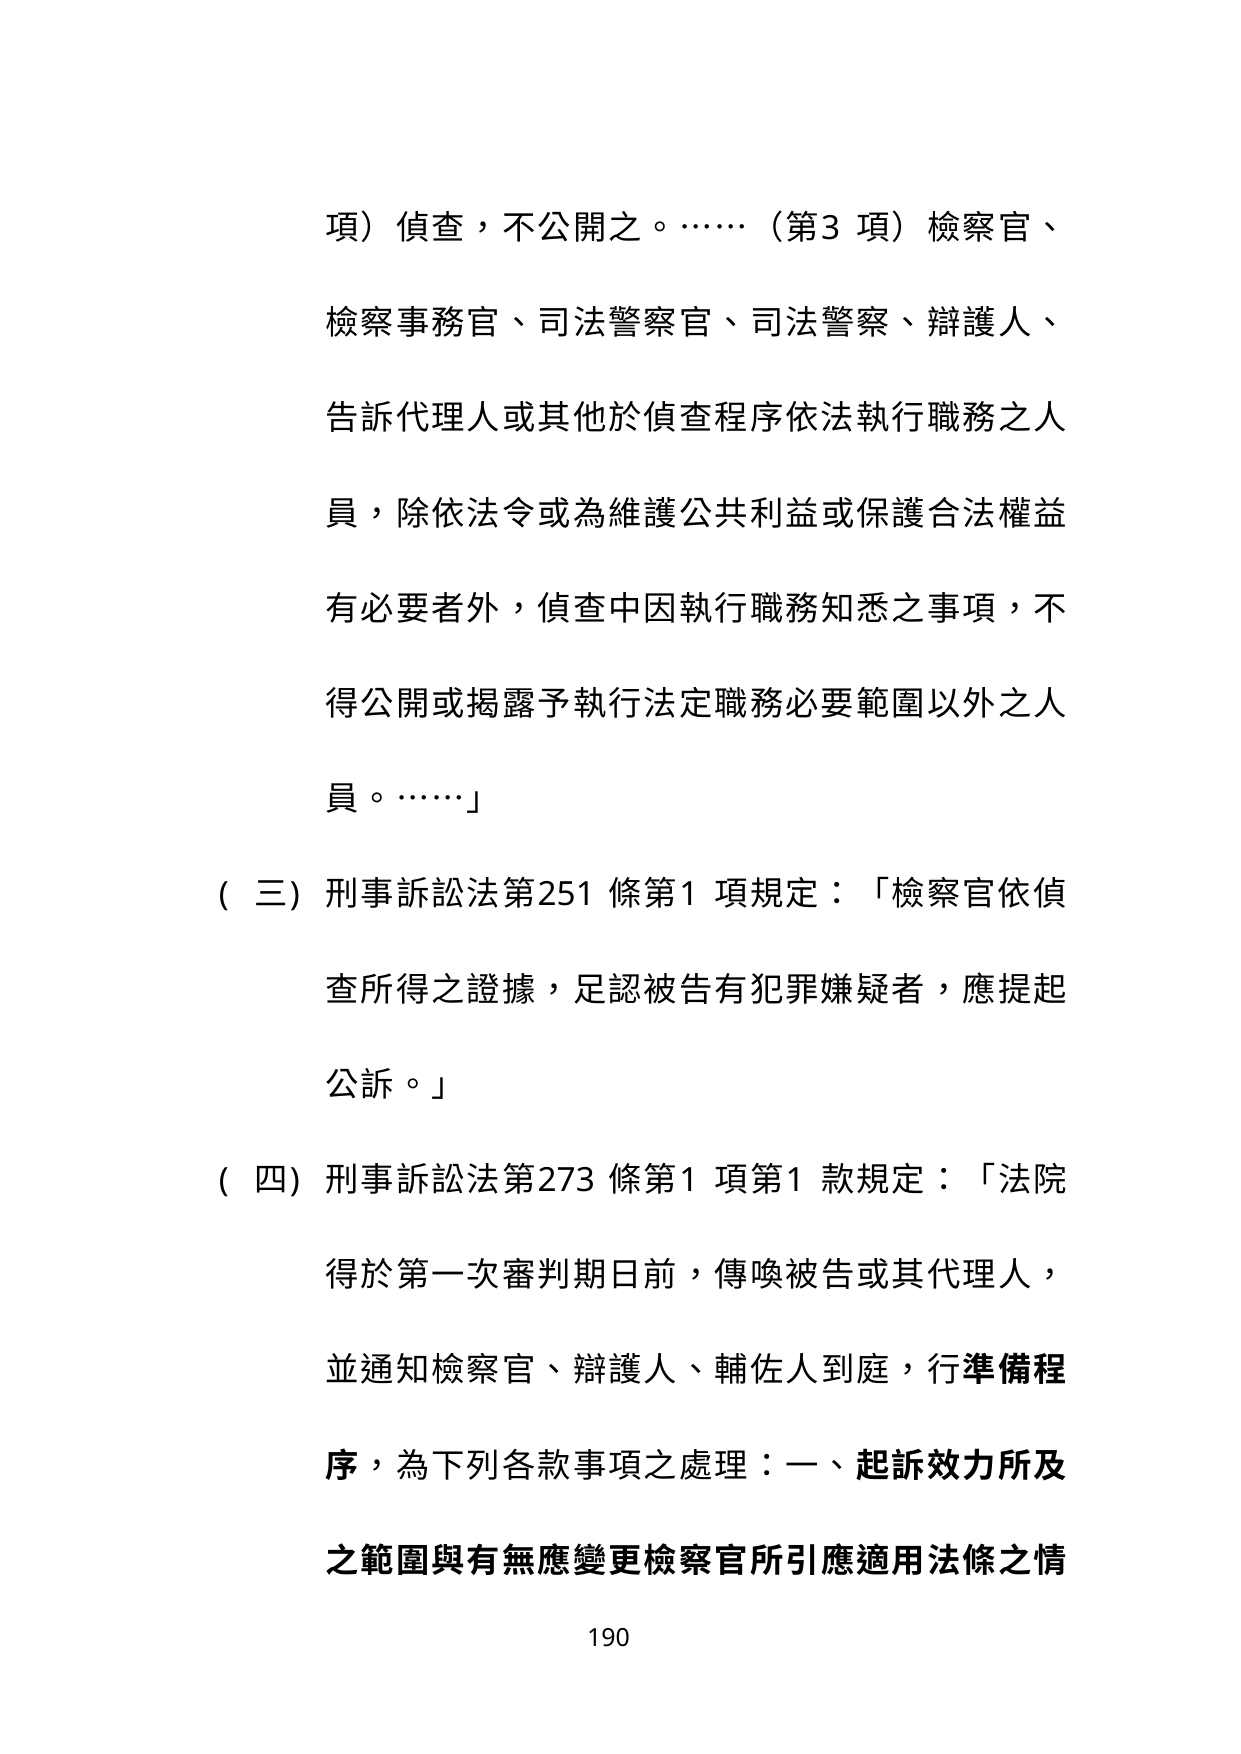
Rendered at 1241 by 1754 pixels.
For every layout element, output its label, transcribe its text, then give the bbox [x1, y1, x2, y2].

subtitle 刑事訴訟法第273條第1項第1款規定：「法院得於第一次審判期日前，傳喚被告或其代理人，並通知檢察官、辯護人、輔佐人到庭，行準備程序，為下列各款事項之處理：一、起訴效力所及之範圍與有無應變更檢察官所引應適用法條之情形。」 [219, 1129, 1069, 1605]
subtitle 刑事訴訟法第251條第1項規定：「檢察官依偵查所得之證據，足認被告有犯罪嫌疑者，應提起公訴。」 [219, 844, 1069, 1129]
